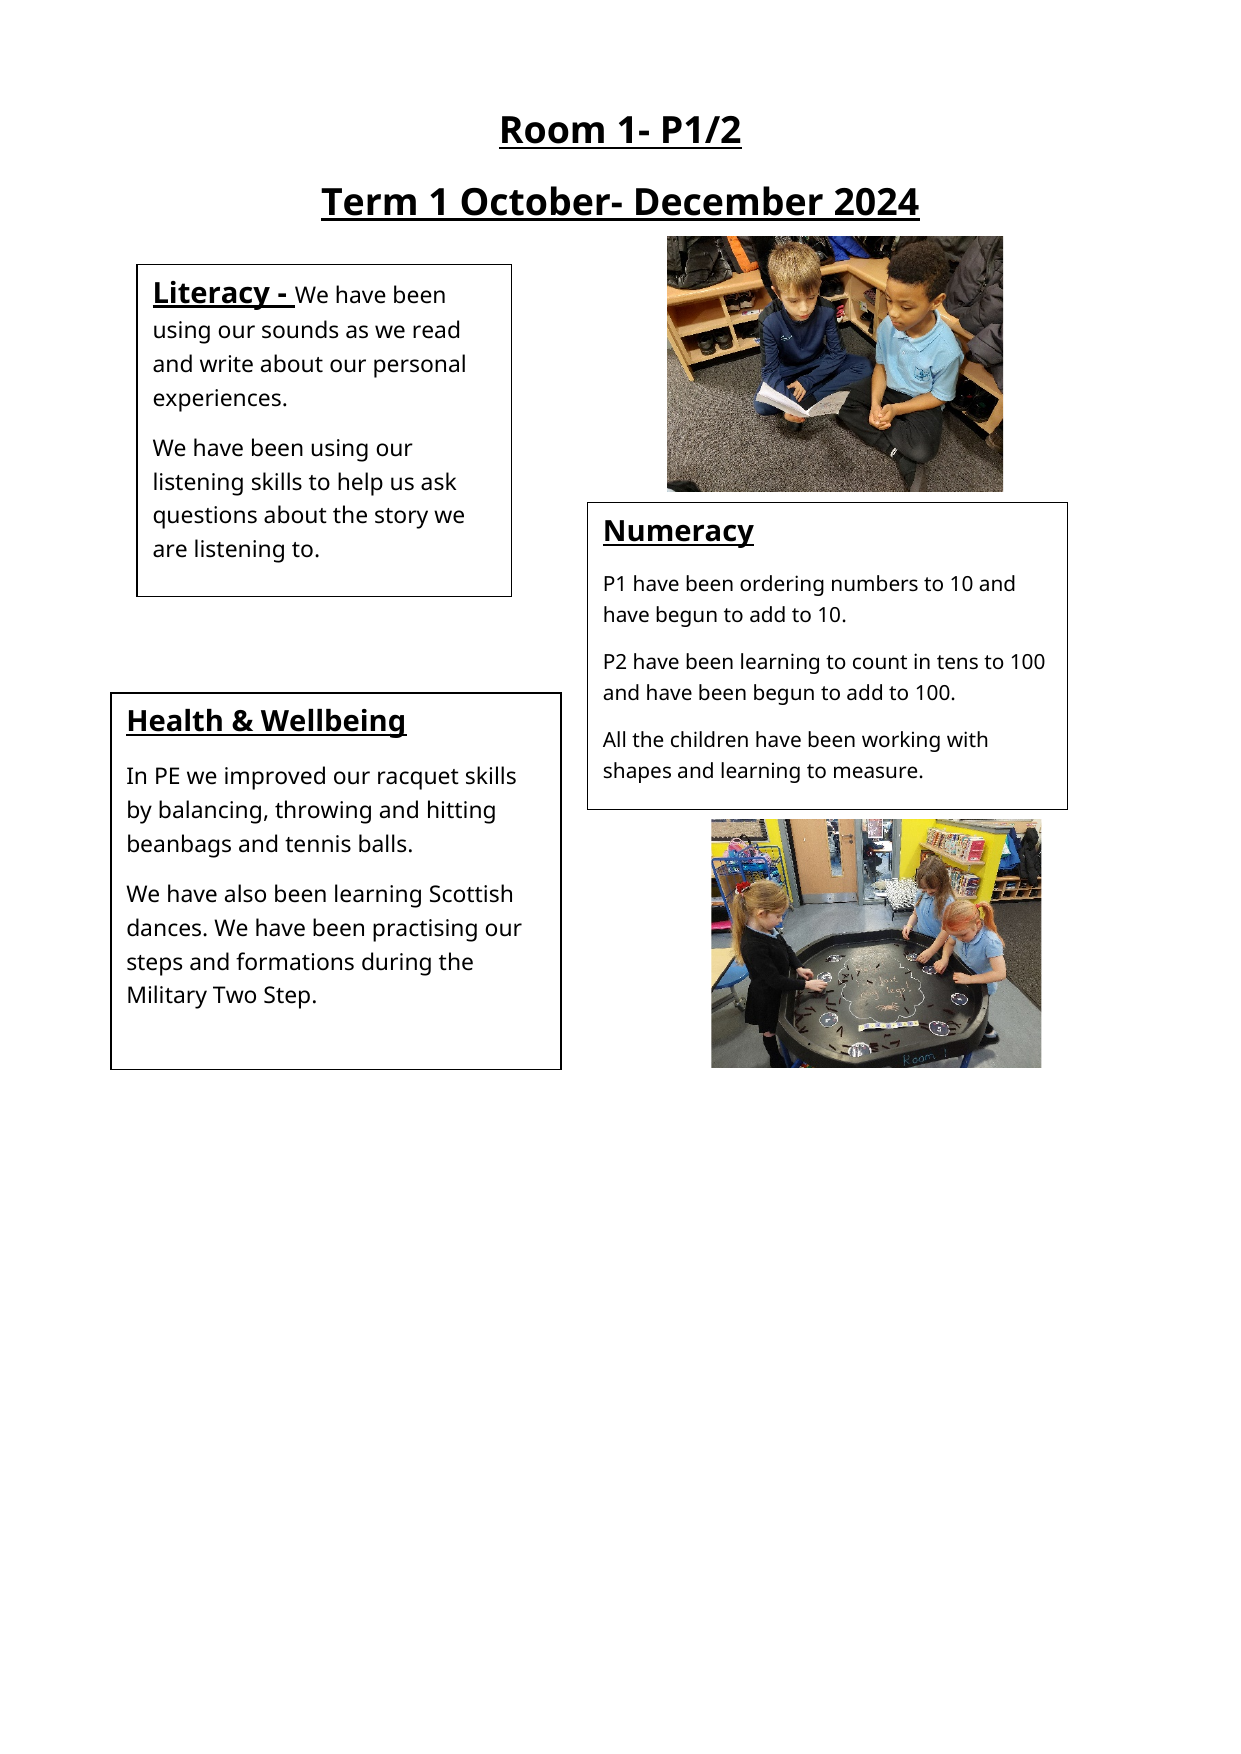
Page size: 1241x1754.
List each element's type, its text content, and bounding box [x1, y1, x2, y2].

text Room 1- P1/2 [150, 103, 1090, 154]
text Term 1 October- December 2024 [150, 175, 1090, 226]
picture [665, 236, 1003, 490]
picture [710, 819, 1042, 1066]
